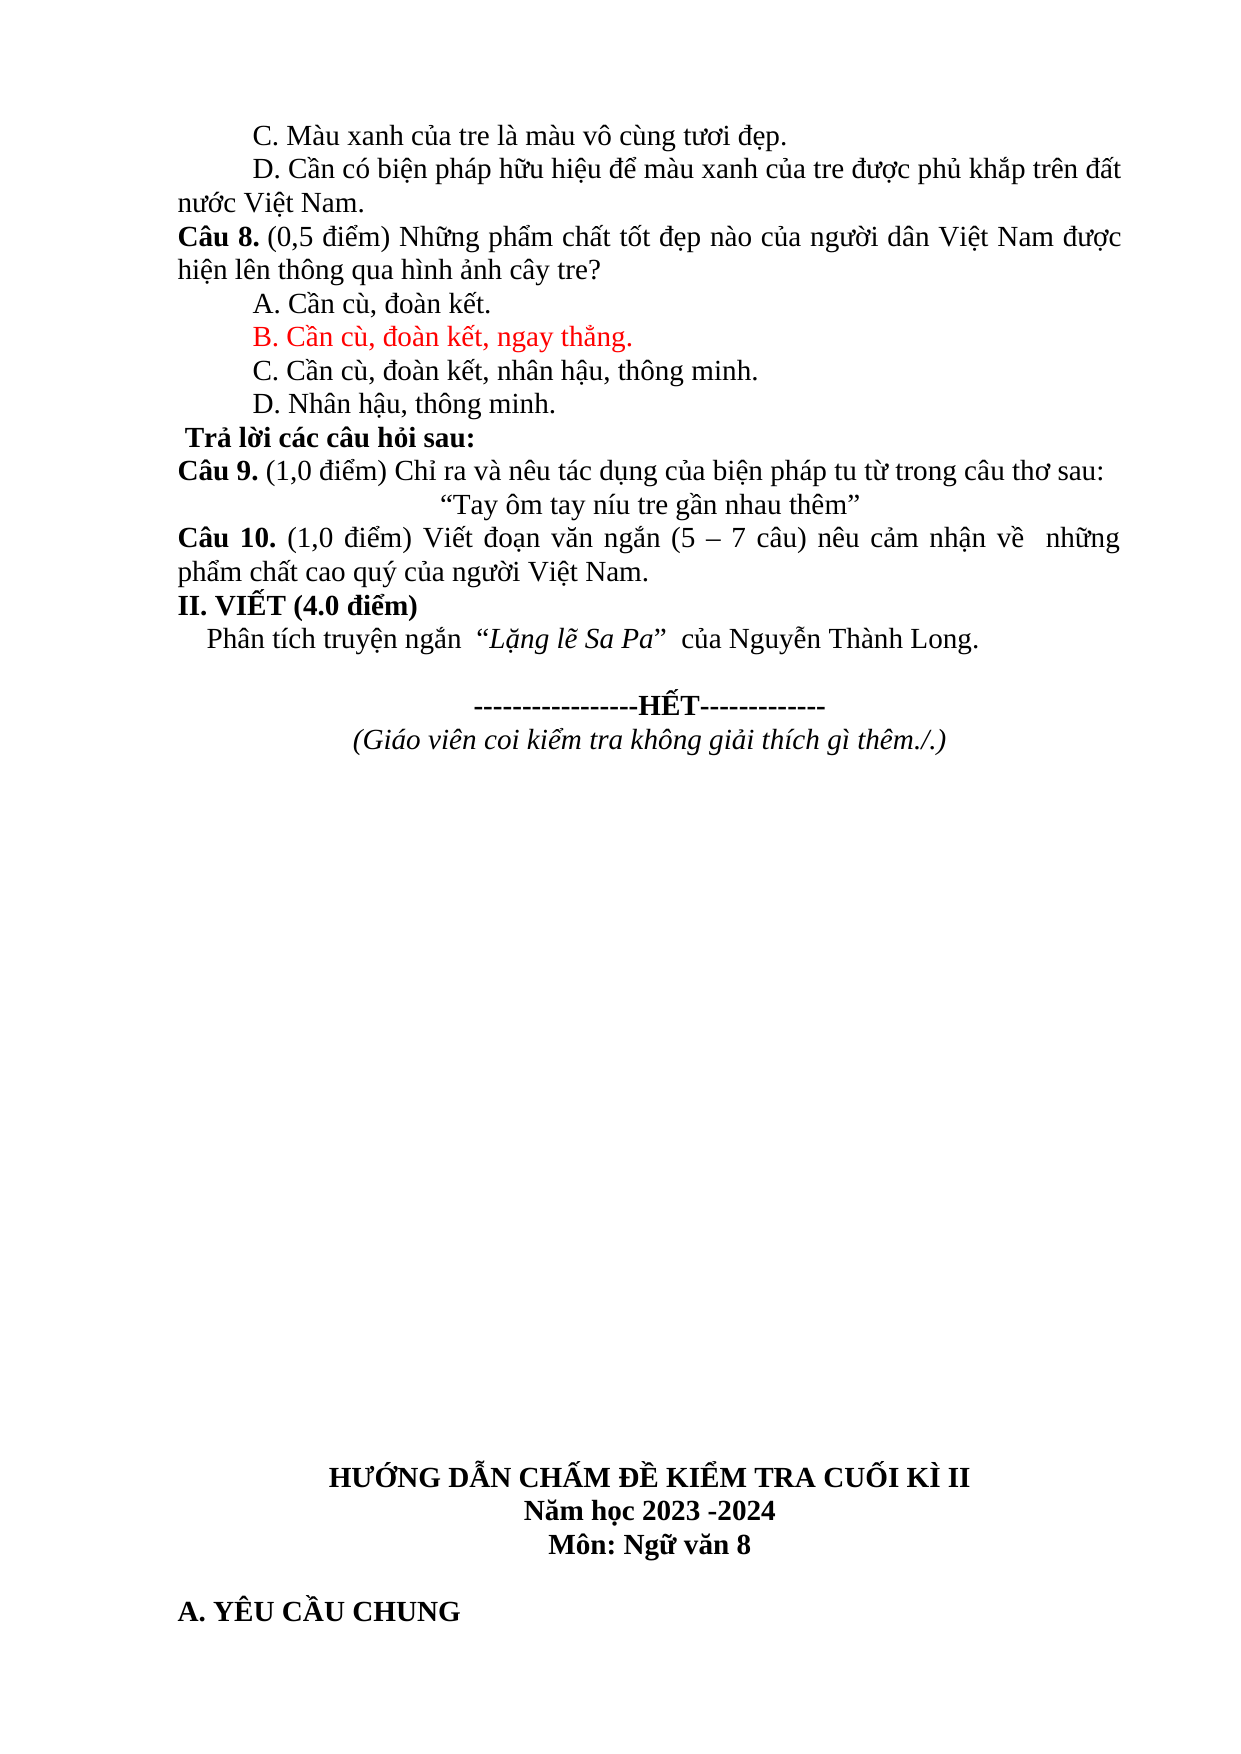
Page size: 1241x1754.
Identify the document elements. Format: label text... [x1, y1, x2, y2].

text Môn: Ngữ văn 8 [177, 1527, 1122, 1560]
text D. Cần có biện pháp hữu hiệu để màu xanh của tre được phủ khắp trên đất nước Việt Nam. [177, 152, 1122, 219]
text A. Cần cù, đoàn kết. [177, 286, 1122, 319]
text “Tay ôm tay níu tre gần nhau thêm” [177, 487, 1122, 521]
text Câu 9. (1,0 điểm) Chỉ ra và nêu tác dụng của biện pháp tu từ trong câu thơ sau: [177, 453, 1122, 487]
text Trả lời các câu hỏi sau: [177, 420, 1122, 453]
text A. YÊU CẦU CHUNG [177, 1594, 1122, 1627]
text D. Nhân hậu, thông minh. [177, 386, 1122, 420]
text Câu 10. (1,0 điểm) Viết đoạn văn ngắn (5 – 7 câu) nêu cảm nhận về những phẩm chất cao quý của người Việt Nam. [177, 521, 1122, 588]
text -----------------HẾT------------- [177, 688, 1122, 722]
text Năm học 2023 -2024 [177, 1493, 1122, 1527]
text C. Màu xanh của tre là màu vô cùng tươi đẹp. [177, 118, 1122, 152]
text (Giáo viên coi kiểm tra không giải thích gì thêm./.) [177, 722, 1122, 755]
text Câu 8. (0,5 điểm) Những phẩm chất tốt đẹp nào của người dân Việt Nam được hiện lên thông qua hình ảnh cây tre? [177, 219, 1122, 286]
text B. Cần cù, đoàn kết, ngay thẳng. [177, 319, 1122, 353]
text C. Cần cù, đoàn kết, nhân hậu, thông minh. [177, 353, 1122, 386]
text Phân tích truyện ngắn “Lặng lẽ Sa Pa” của Nguyễn Thành Long. [177, 621, 1122, 655]
text HƯỚNG DẪN CHẤM ĐỀ KIỂM TRA CUỐI KÌ II [177, 1460, 1122, 1493]
text II. VIẾT (4.0 điểm) [177, 588, 1122, 621]
